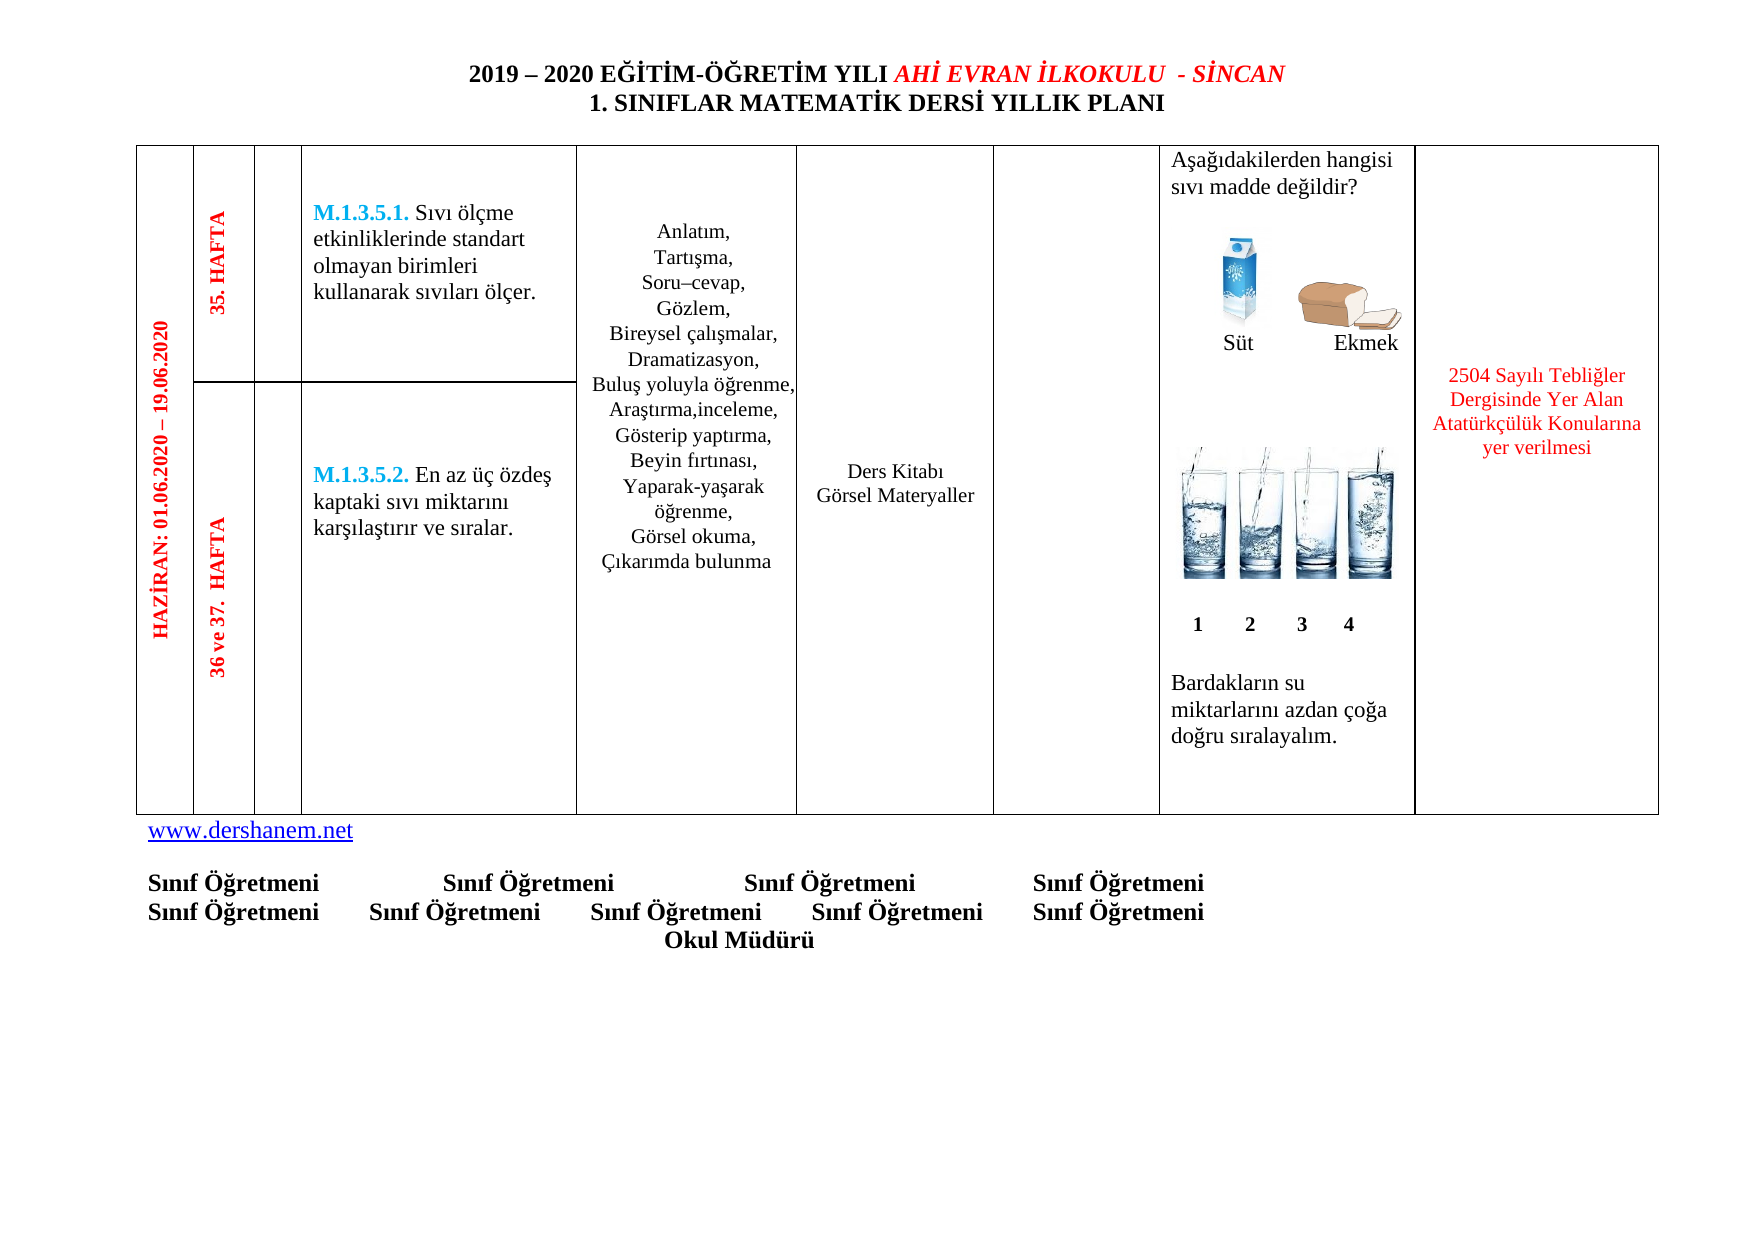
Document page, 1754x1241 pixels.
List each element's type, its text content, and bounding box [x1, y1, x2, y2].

text www.dershanem.net [148, 815, 1606, 844]
table_cell [255, 383, 301, 814]
table_cell M.1.3.5.1. Sıvı ölçme etkinliklerinde standart olmayan birimleri kullanarak sıvıları ölçer. [302, 146, 576, 381]
table_cell M.1.3.5.2. En az üç özdeş kaptaki sıvı miktarını karşılaştırır ve sıralar. [302, 383, 576, 814]
table_cell Aşağıdakilerden hangisi sıvı madde değildir? Süt Ekmek 1 2 3 4 Bardakların su miktarlarını azdan çoğa doğru sıralayalım. [1160, 146, 1414, 814]
table_cell 36 ve 37. HAFTA [194, 383, 254, 814]
table_cell Anlatım, Tartışma, Soru–cevap, Gözlem, Bireysel çalışmalar, Dramatizasyon, Buluş yoluyla öğrenme, Araştırma,inceleme, Gösterip yaptırma, Beyin fırtınası, Yaparak-yaşarak öğrenme, Görsel okuma, Çıkarımda bulunma [577, 146, 796, 814]
text Sınıf Öğretmeni Sınıf Öğretmeni Sınıf Öğretmeni Sınıf Öğretmeni Sınıf Öğretmeni [148, 897, 1606, 925]
table_cell [255, 146, 301, 381]
picture [1298, 282, 1402, 330]
table_cell 2504 Sayılı Tebliğler Dergisinde Yer Alan Atatürkçülük Konularına yer verilmesi [1416, 146, 1658, 814]
picture [1175, 447, 1399, 579]
table_cell [994, 146, 1159, 814]
picture [1170, 227, 1273, 330]
table_cell Ders Kitabı Görsel Materyaller [797, 146, 993, 814]
table_cell HAZİRAN: 01.06.2020 – 19.06.2020 [137, 146, 193, 814]
table_cell 35. HAFTA [194, 146, 254, 381]
text Sınıf Öğretmeni Sınıf Öğretmeni Sınıf Öğretmeni Sınıf Öğretmeni [148, 868, 1606, 897]
text Okul Müdürü [148, 925, 1606, 954]
